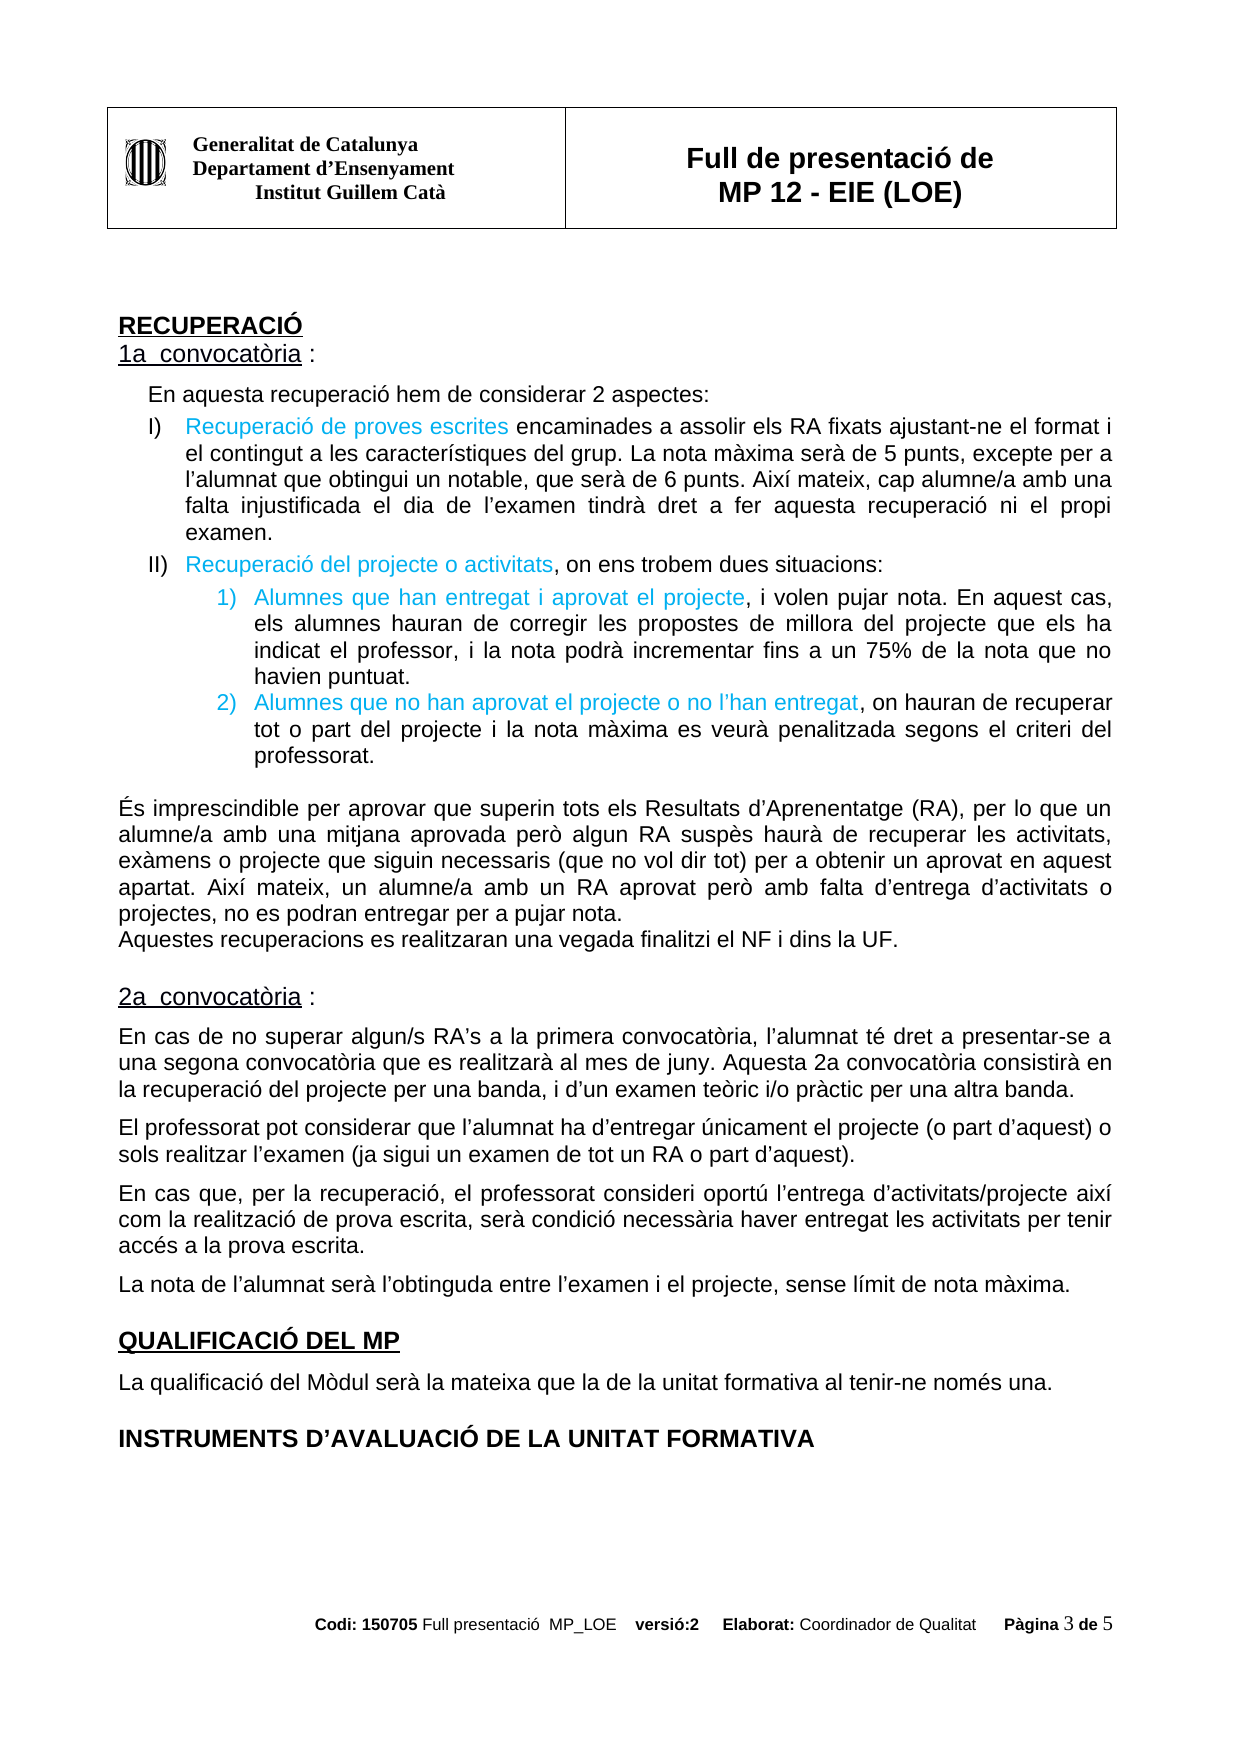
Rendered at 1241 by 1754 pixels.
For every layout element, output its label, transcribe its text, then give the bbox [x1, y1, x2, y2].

list Alumnes que no han aprovat el projecte o no l’han entregat, on hauran de recuperar tot o part del projecte i la nota màxima es veurà penalitzada segons el criteri del professorat. [216, 689, 1113, 768]
text INSTRUMENTS D’AVALUACIÓ DE LA UNITAT FORMATIVA [118, 1424, 1113, 1453]
text RECUPERACIÓ [118, 311, 1113, 339]
text QUALIFICACIÓ DEL MP [118, 1326, 1113, 1355]
list Recuperació del projecte o activitats, on ens trobem dues situacions: [148, 551, 1113, 578]
text La qualificació del Mòdul serà la mateixa que la de la unitat formativa al tenir-ne només una. [118, 1369, 1113, 1396]
text En cas que, per la recuperació, el professorat consideri oportú l’entrega d’activitats/projecte així com la realització de prova escrita, serà condició necessària haver entregat les activitats per tenir accés a la prova escrita. [118, 1179, 1113, 1259]
text És imprescindible per aprovar que superin tots els Resultats d’Aprenentatge (RA), per lo que un alumne/a amb una mitjana aprovada però algun RA suspès haurà de recuperar les activitats, exàmens o projecte que siguin necessaris (que no vol dir tot) per a obtenir un aprovat en aquest apartat. Així mateix, un alumne/a amb un RA aprovat però amb falta d’entrega d’activitats o projectes, no es podran entregar per a pujar nota. [118, 795, 1113, 926]
text Aquestes recuperacions es realitzaran una vegada finalitzi el NF i dins la UF. [118, 926, 1113, 953]
text En aquesta recuperació hem de considerar 2 aspectes: [148, 381, 1113, 407]
list Alumnes que han entregat i aprovat el projecte, i volen pujar nota. En aquest cas, els alumnes hauran de corregir les propostes de millora del projecte que els ha indicat el professor, i la nota podrà incrementar fins a un 75% de la nota que no havien puntuat. [216, 584, 1113, 689]
text 2a convocatòria : [118, 982, 1113, 1010]
text La nota de l’alumnat serà l’obtinguda entre l’examen i el projecte, sense límit de nota màxima. [118, 1271, 1113, 1297]
text El professorat pot considerar que l’alumnat ha d’entregar únicament el projecte (o part d’aquest) o sols realitzar l’examen (ja sigui un examen de tot un RA o part d’aquest). [118, 1114, 1113, 1167]
picture [125, 139, 166, 186]
list Recuperació de proves escrites encaminades a assolir els RA fixats ajustant-ne el format i el contingut a les característiques del grup. La nota màxima serà de 5 punts, excepte per a l’alumnat que obtingui un notable, que serà de 6 punts. Així mateix, cap alumne/a amb una falta injustificada el dia de l’examen tindrà dret a fer aquesta recuperació ni el propi examen. [148, 413, 1113, 545]
text En cas de no superar algun/s RA’s a la primera convocatòria, l’alumnat té dret a presentar-se a una segona convocatòria que es realitzarà al mes de juny. Aquesta 2a convocatòria consistirà en la recuperació del projecte per una banda, i d’un examen teòric i/o pràctic per una altra banda. [118, 1023, 1113, 1102]
text 1a convocatòria : [118, 339, 1113, 368]
